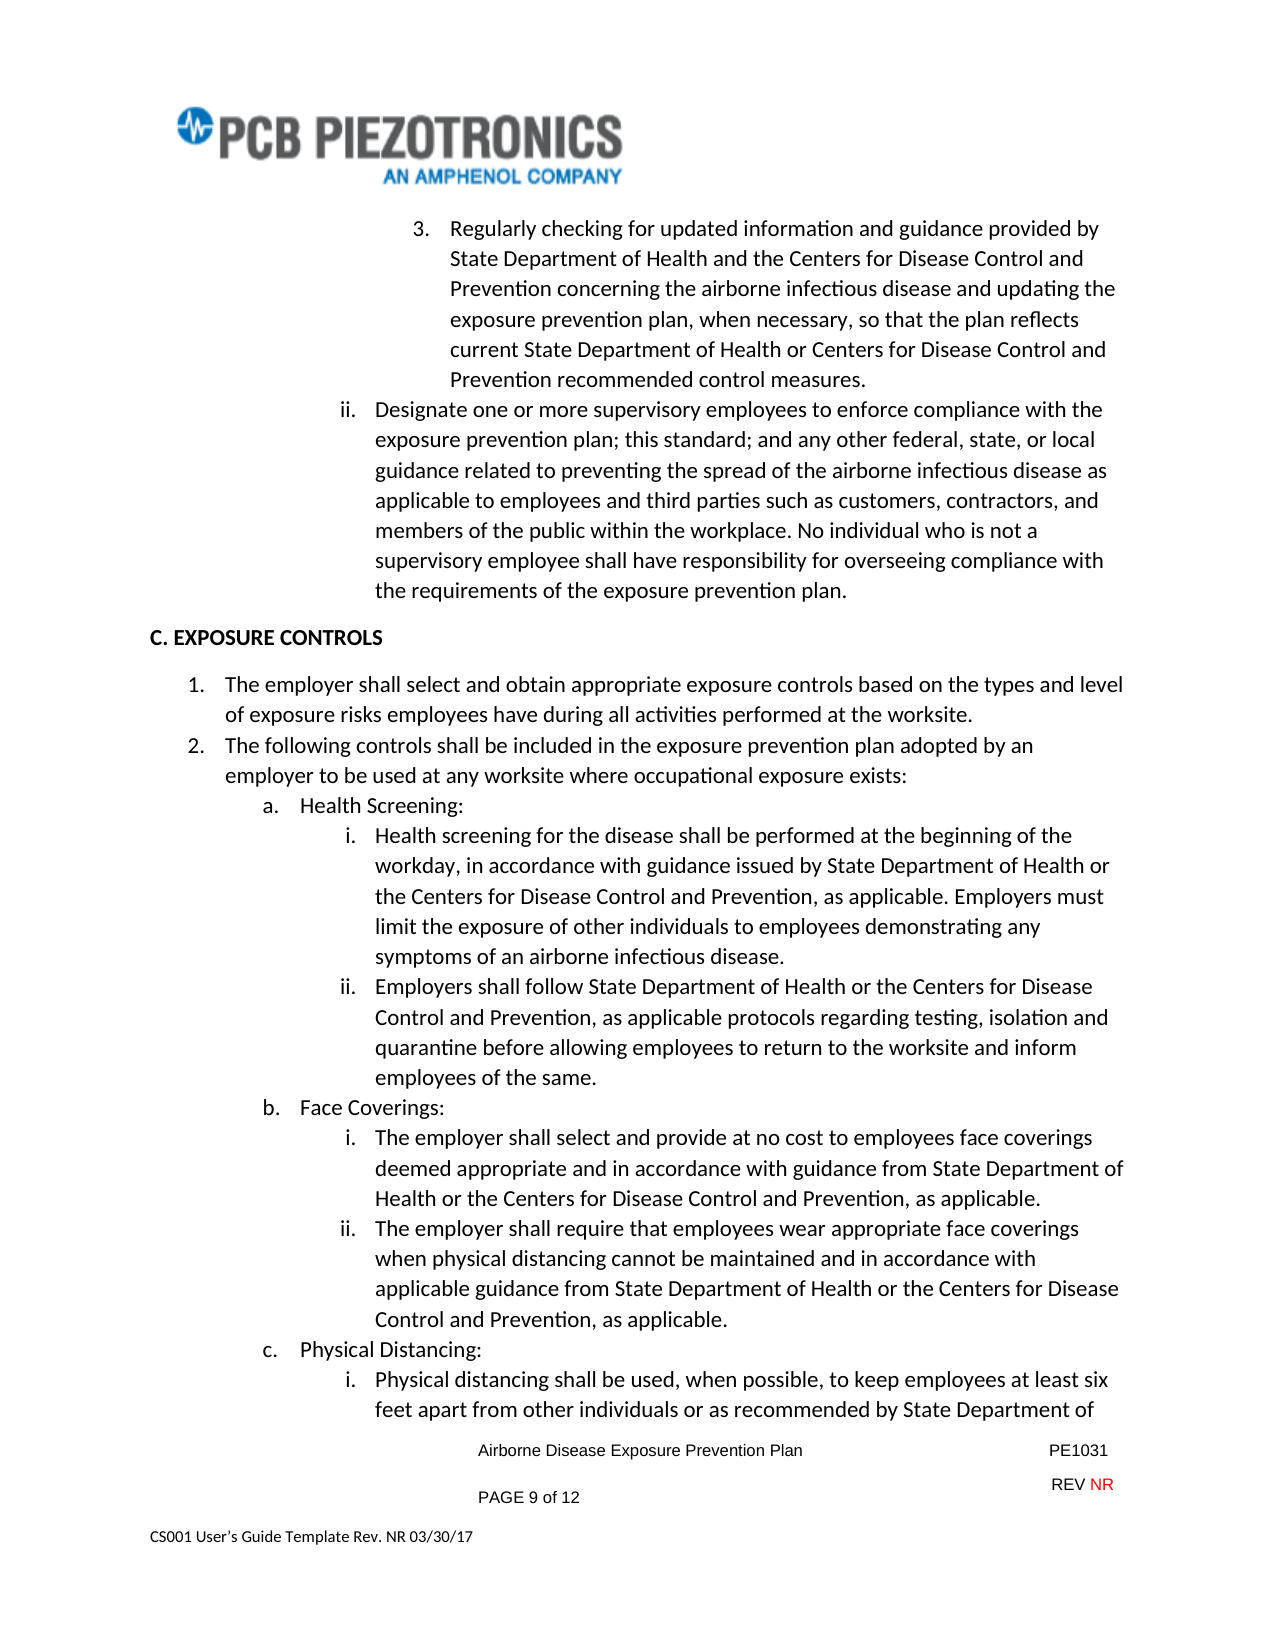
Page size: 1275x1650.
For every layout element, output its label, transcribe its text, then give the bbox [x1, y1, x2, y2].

list Health Screening: [262, 791, 1125, 819]
list Health screening for the disease shall be performed at the beginning of the workday, in accordance with guidance issued by State Department of Health or the Centers for Disease Control and Prevention, as applicable. Employers must limit the exposure of other individuals to employees demonstrating any symptoms of an airborne infectious disease. [356, 821, 1125, 970]
list The following controls shall be included in the exposure prevention plan adopted by an employer to be used at any worksite where occupational exposure exists: [187, 731, 1125, 789]
list The employer shall select and obtain appropriate exposure controls based on the types and level of exposure risks employees have during all activities performed at the worksite. [187, 670, 1125, 729]
list Designate one or more supervisory employees to enforce compliance with the exposure prevention plan; this standard; and any other federal, state, or local guidance related to preventing the spread of the airborne infectious disease as applicable to employees and third parties such as customers, contractors, and members of the public within the workplace. No individual who is not a supervisory employee shall have responsibility for overseeing compliance with the requirements of the exposure prevention plan. [356, 395, 1125, 605]
list Regularly checking for updated information and guidance provided by State Department of Health and the Centers for Disease Control and Prevention concerning the airborne infectious disease and updating the exposure prevention plan, when necessary, so that the plan reflects current State Department of Health or Centers for Disease Control and Prevention recommended control measures. [412, 214, 1125, 393]
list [356, 1365, 1125, 1423]
list Physical Distancing: [262, 1335, 1125, 1363]
list Face Coverings: [262, 1093, 1125, 1121]
list The employer shall select and provide at no cost to employees face coverings deemed appropriate and in accordance with guidance from State Department of Health or the Centers for Disease Control and Prevention, as applicable. [356, 1123, 1125, 1212]
list Employers shall follow State Department of Health or the Centers for Disease Control and Prevention, as applicable protocols regarding testing, isolation and quarantine before allowing employees to return to the worksite and inform employees of the same. [356, 972, 1125, 1091]
list The employer shall require that employees wear appropriate face coverings when physical distancing cannot be maintained and in accordance with applicable guidance from State Department of Health or the Centers for Disease Control and Prevention, as applicable. [356, 1214, 1125, 1333]
text C. EXPOSURE CONTROLS [150, 623, 1125, 652]
